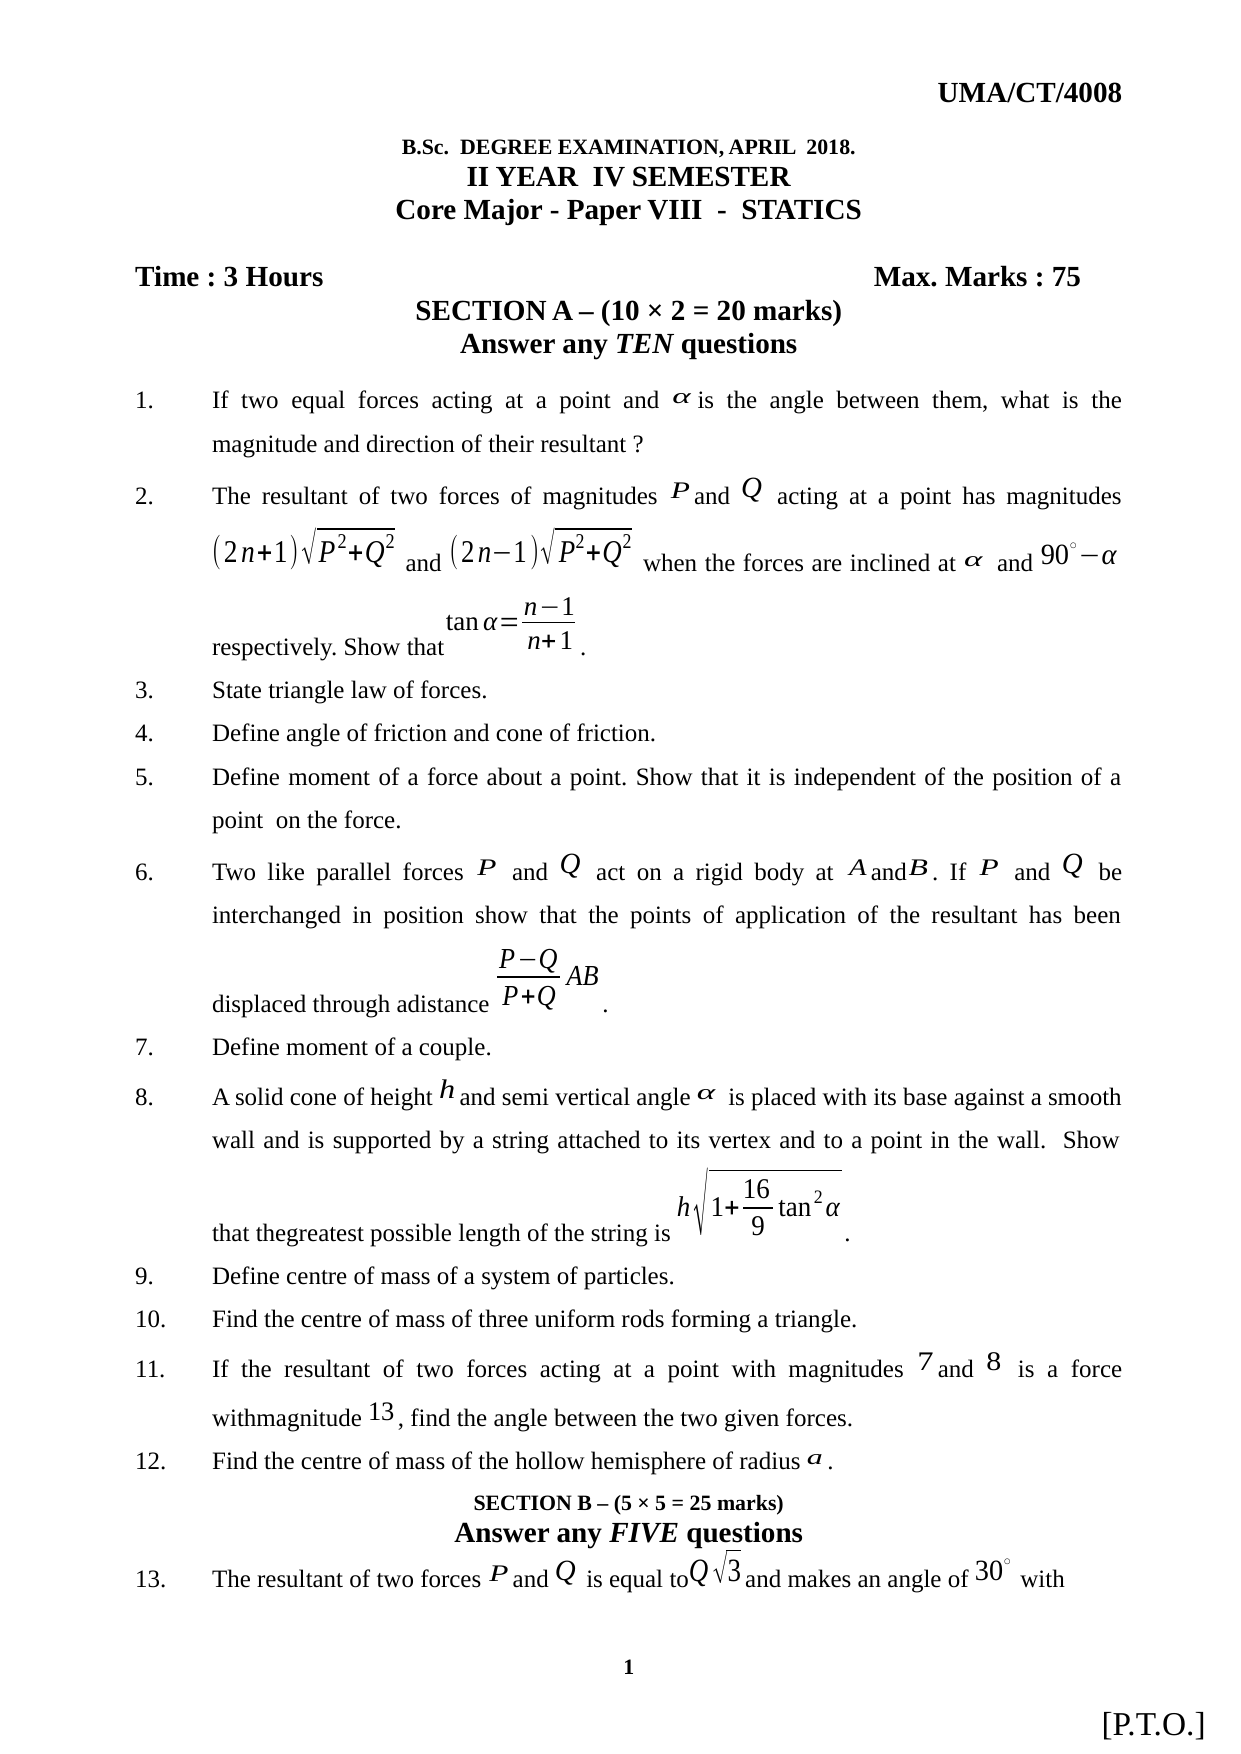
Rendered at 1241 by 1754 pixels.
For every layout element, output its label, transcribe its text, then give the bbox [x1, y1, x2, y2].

list If the resultant of two forces acting at a point with magnitudes and is a force withmagnitude , find the angle between the two given forces. [135, 1347, 1122, 1432]
list Define centre of mass of a system of particles. [135, 1261, 1122, 1290]
list The resultant of two forces of magnitudes and acting at a point has magnitudes and when the forces are inclined at and respectively. Show that. [135, 472, 1122, 661]
list Find the centre of mass of the hollow hemisphere of radius . [135, 1446, 1122, 1475]
list Define moment of a force about a point. Show that it is independent of the position of a point on the force. [135, 762, 1122, 833]
list If two equal forces acting at a point and is the angle between them, what is the magnitude and direction of their resultant ? [135, 385, 1122, 457]
list State triangle law of forces. [135, 675, 1122, 704]
list A solid cone of height and semi vertical angle is placed with its base against a smooth wall and is supported by a string attached to its vertex and to a point in the wall. Show that thegreatest possible length of the string is . [135, 1075, 1122, 1247]
list Two like parallel forces and act on a rigid body at and. If and be interchanged in position show that the points of application of the resultant has been displaced through adistance . [135, 848, 1122, 1018]
list Find the centre of mass of three uniform rods forming a triangle. [135, 1304, 1122, 1333]
list Define moment of a couple. [135, 1032, 1122, 1061]
list Define angle of friction and cone of friction. [135, 718, 1122, 747]
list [135, 1548, 1122, 1593]
